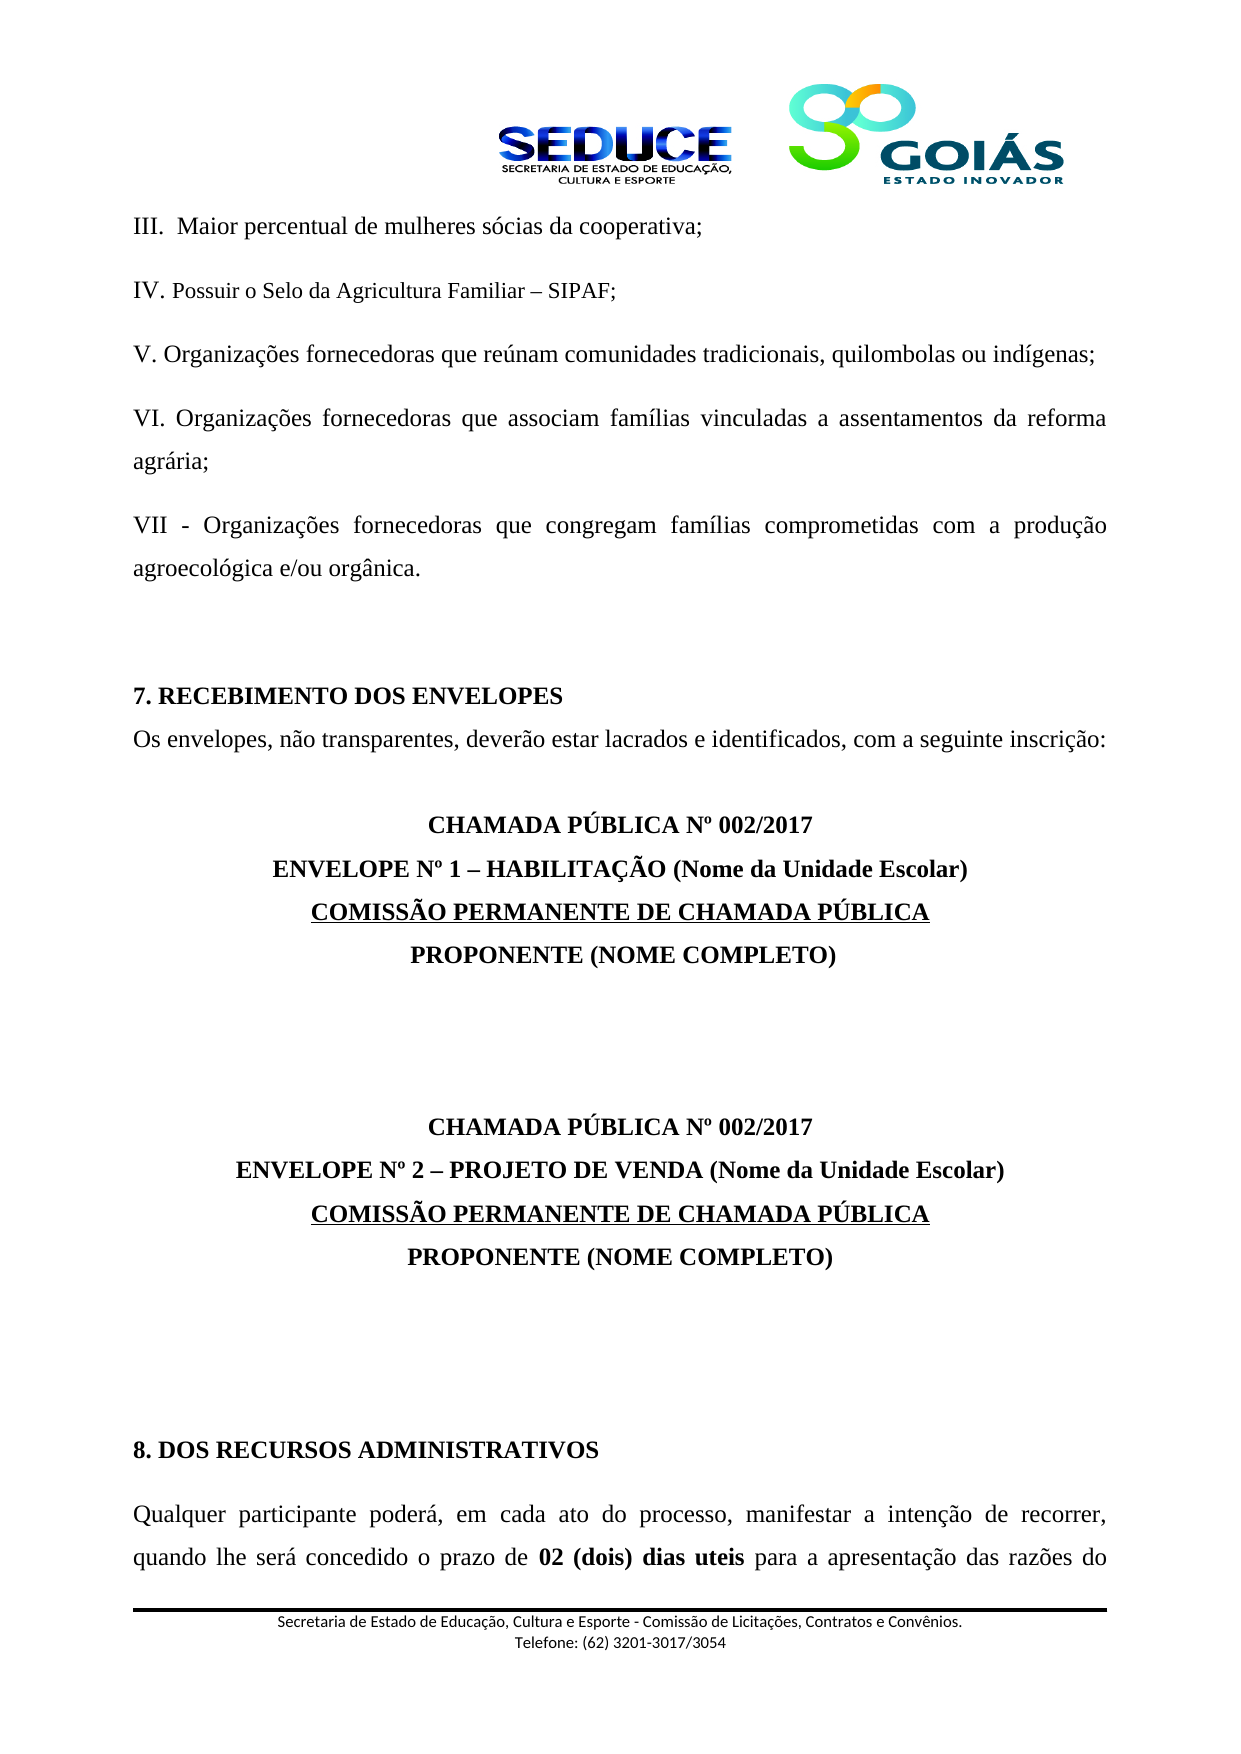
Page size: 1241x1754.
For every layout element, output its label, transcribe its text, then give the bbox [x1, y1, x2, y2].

text CHAMADA PÚBLICA Nº 002/2017 [133, 811, 1107, 839]
picture [477, 73, 1108, 212]
text VI. Organizações fornecedoras que associam famílias vinculadas a assentamentos da reforma agrária; [133, 403, 1107, 475]
text ENVELOPE Nº 2 – PROJETO DE VENDA (Nome da Unidade Escolar) [133, 1156, 1107, 1184]
text COMISSÃO PERMANENTE DE CHAMADA PÚBLICA [133, 897, 1107, 926]
text CHAMADA PÚBLICA Nº 002/2017 [133, 1112, 1107, 1141]
text PROPONENTE (NOME COMPLETO) [133, 1242, 1107, 1271]
text Os envelopes, não transparentes, deverão estar lacrados e identificados, com a seguinte inscrição: [133, 724, 1107, 753]
text 7. RECEBIMENTO DOS ENVELOPES [133, 681, 1107, 710]
text IV. Possuir o Selo da Agricultura Familiar – SIPAF; [133, 275, 1107, 304]
text COMISSÃO PERMANENTE DE CHAMADA PÚBLICA [133, 1199, 1107, 1227]
text VII - Organizações fornecedoras que congregam famílias comprometidas com a produção agroecológica e/ou orgânica. [133, 510, 1107, 582]
text PROPONENTE (NOME COMPLETO) [133, 940, 1107, 969]
text 8. DOS RECURSOS ADMINISTRATIVOS [133, 1435, 1107, 1464]
text V. Organizações fornecedoras que reúnam comunidades tradicionais, quilombolas ou indígenas; [133, 339, 1107, 368]
text ENVELOPE Nº 1 – HABILITAÇÃO (Nome da Unidade Escolar) [133, 854, 1107, 882]
text III. Maior percentual de mulheres sócias da cooperativa; [133, 211, 1107, 240]
